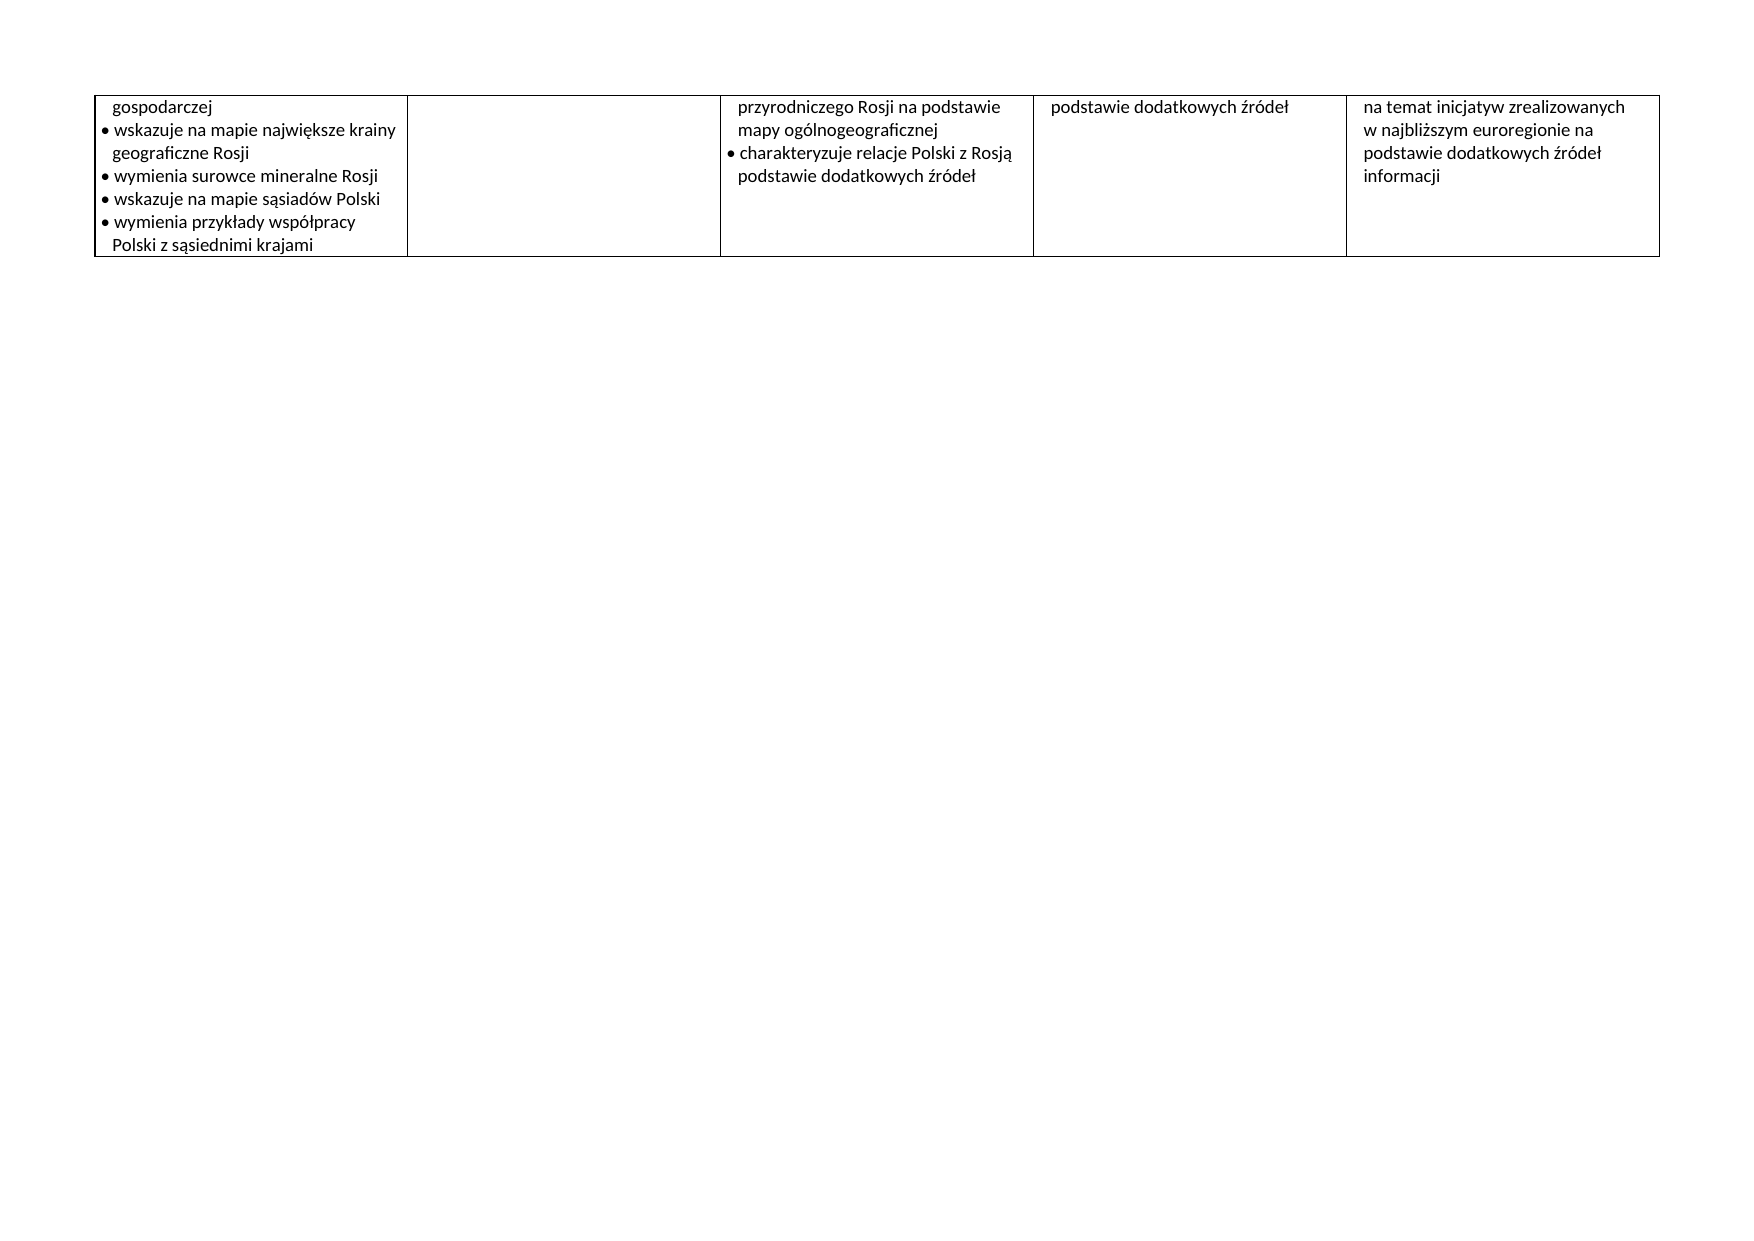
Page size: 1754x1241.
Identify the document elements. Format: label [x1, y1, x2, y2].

table_cell [721, 96, 1033, 256]
table_cell [96, 96, 407, 256]
table_cell [1347, 96, 1659, 256]
table_cell [1034, 96, 1346, 256]
table_cell [408, 96, 720, 256]
